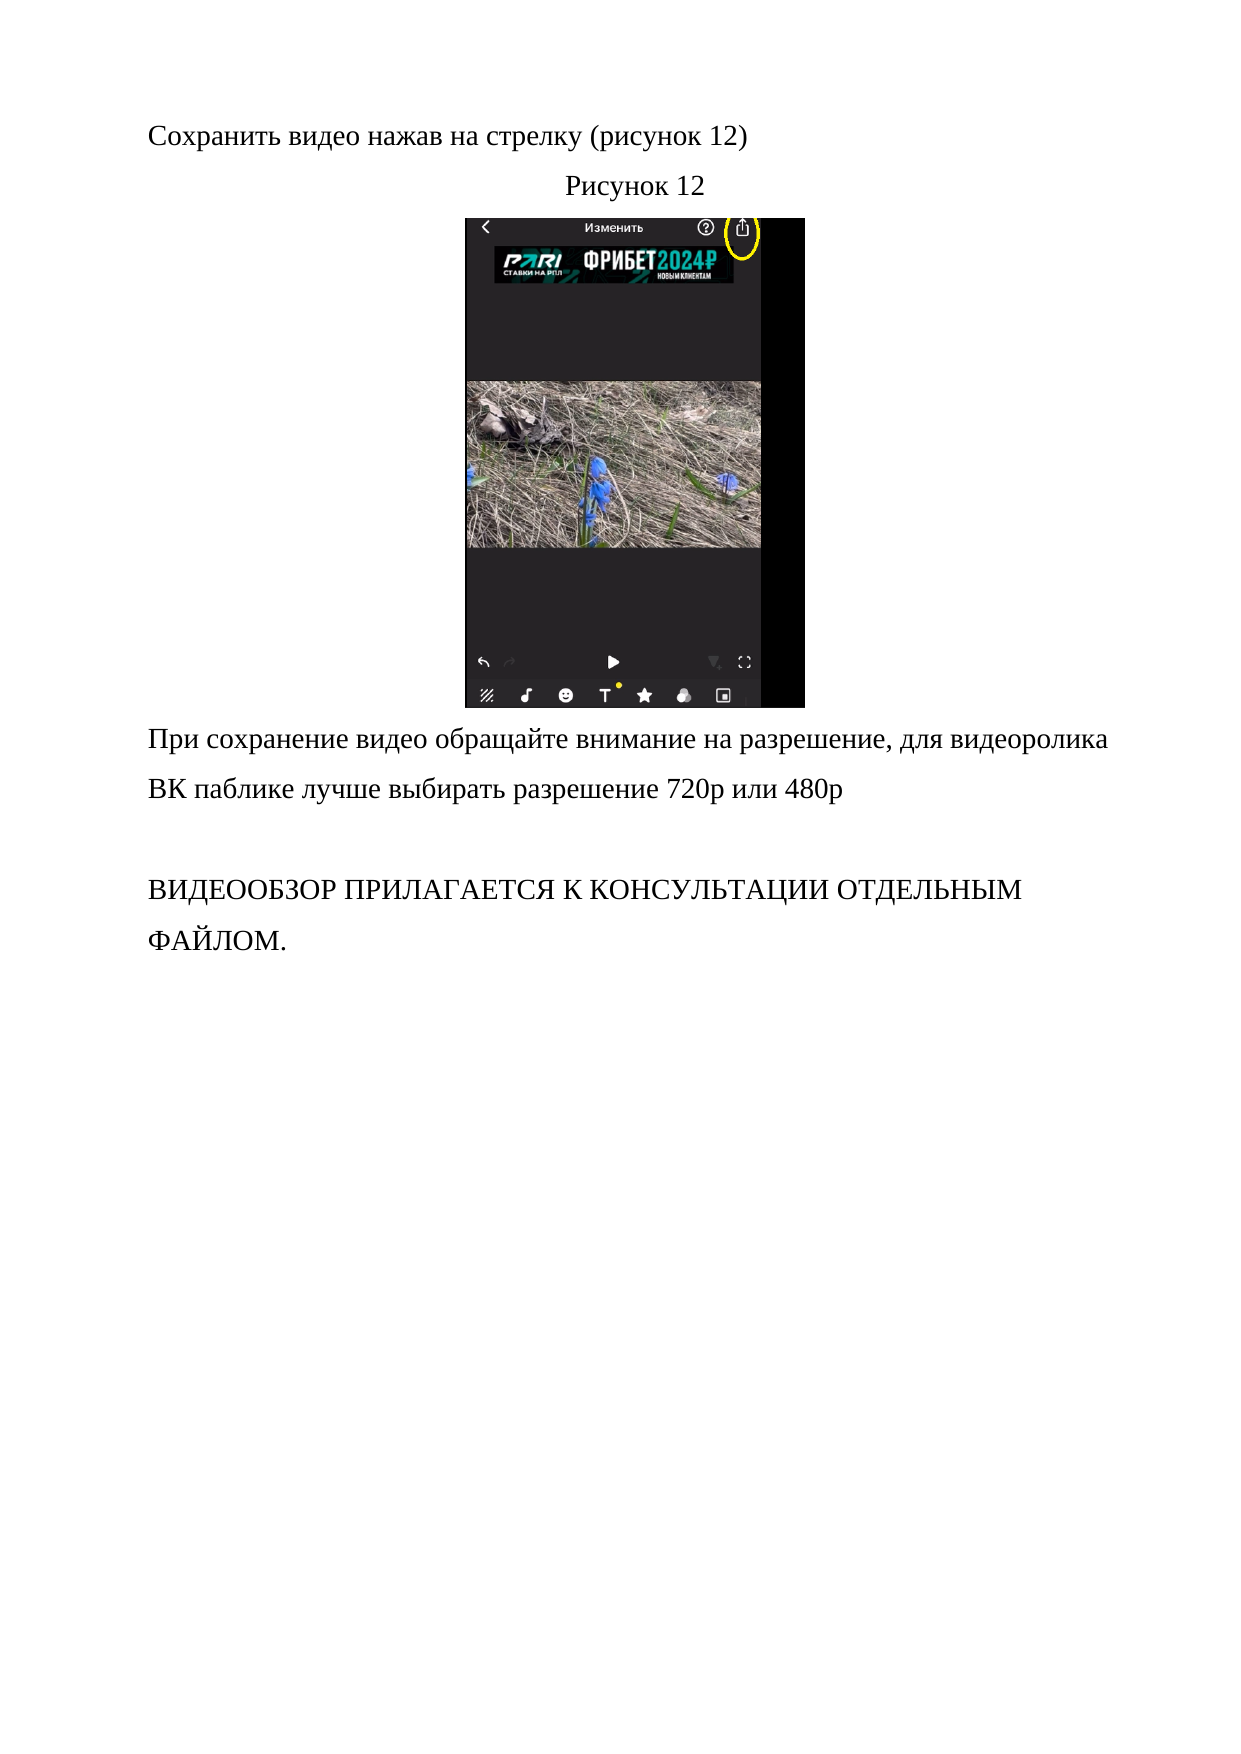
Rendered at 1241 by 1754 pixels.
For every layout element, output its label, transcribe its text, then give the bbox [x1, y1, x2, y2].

text ВИДЕООБЗОР ПРИЛАГАЕТСЯ К КОНСУЛЬТАЦИИ ОТДЕЛЬНЫМ ФАЙЛОМ. [148, 872, 1122, 956]
text При сохранение видео обращайте внимание на разрешение, для видеоролика ВК паблике лучше выбирать разрешение 720р или 480р [148, 721, 1122, 805]
picture [465, 218, 805, 708]
text Рисунок 12 [148, 168, 1122, 202]
text Сохранить видео нажав на стрелку (рисунок 12) [148, 118, 1122, 152]
